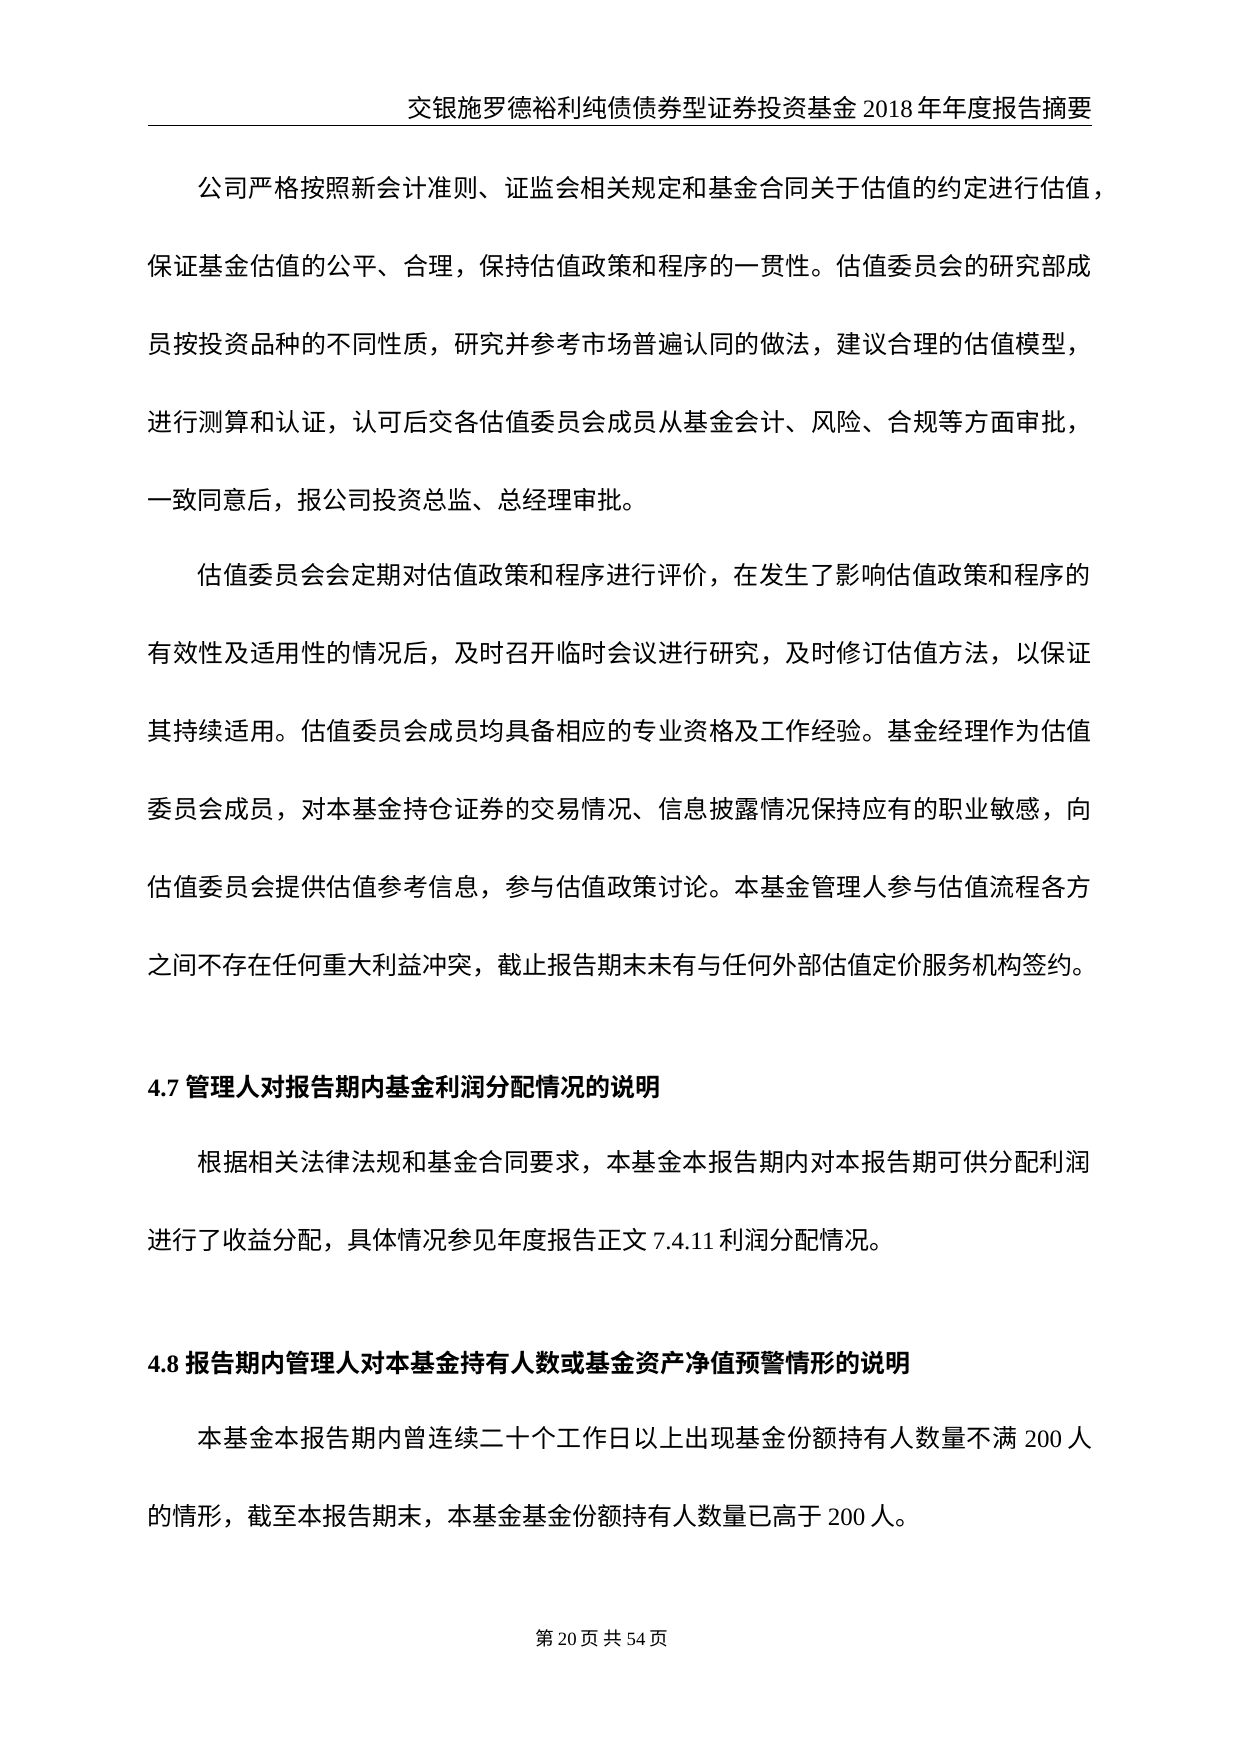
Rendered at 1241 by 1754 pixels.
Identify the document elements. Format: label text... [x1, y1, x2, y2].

text 4.8 报告期内管理人对本基金持有人数或基金资产净值预警情形的说明 [148, 1329, 1092, 1394]
text 估值委员会会定期对估值政策和程序进行评价，在发生了影响估值政策和程序的有效性及适用性的情况后，及时召开临时会议进行研究，及时修订估值方法，以保证其持续适用。估值委员会成员均具备相应的专业资格及工作经验。基金经理作为估值委员会成员，对本基金持仓证券的交易情况、信息披露情况保持应有的职业敏感，向估值委员会提供估值参考信息，参与估值政策讨论。本基金管理人参与估值流程各方之间不存在任何重大利益冲突，截止报告期末未有与任何外部估值定价服务机构签约。 [148, 541, 1092, 996]
text 公司严格按照新会计准则、证监会相关规定和基金合同关于估值的约定进行估值，保证基金估值的公平、合理，保持估值政策和程序的一贯性。估值委员会的研究部成员按投资品种的不同性质，研究并参考市场普遍认同的做法，建议合理的估值模型，进行测算和认证，认可后交各估值委员会成员从基金会计、风险、合规等方面审批，一致同意后，报公司投资总监、总经理审批。 [148, 154, 1092, 531]
subtitle 4.7 管理人对报告期内基金利润分配情况的说明 [148, 1053, 1092, 1118]
text 本基金本报告期内曾连续二十个工作日以上出现基金份额持有人数量不满200人的情形，截至本报告期末，本基金基金份额持有人数量已高于200人。 [148, 1404, 1092, 1547]
text 根据相关法律法规和基金合同要求，本基金本报告期内对本报告期可供分配利润进行了收益分配，具体情况参见年度报告正文7.4.11利润分配情况。 [148, 1128, 1092, 1271]
